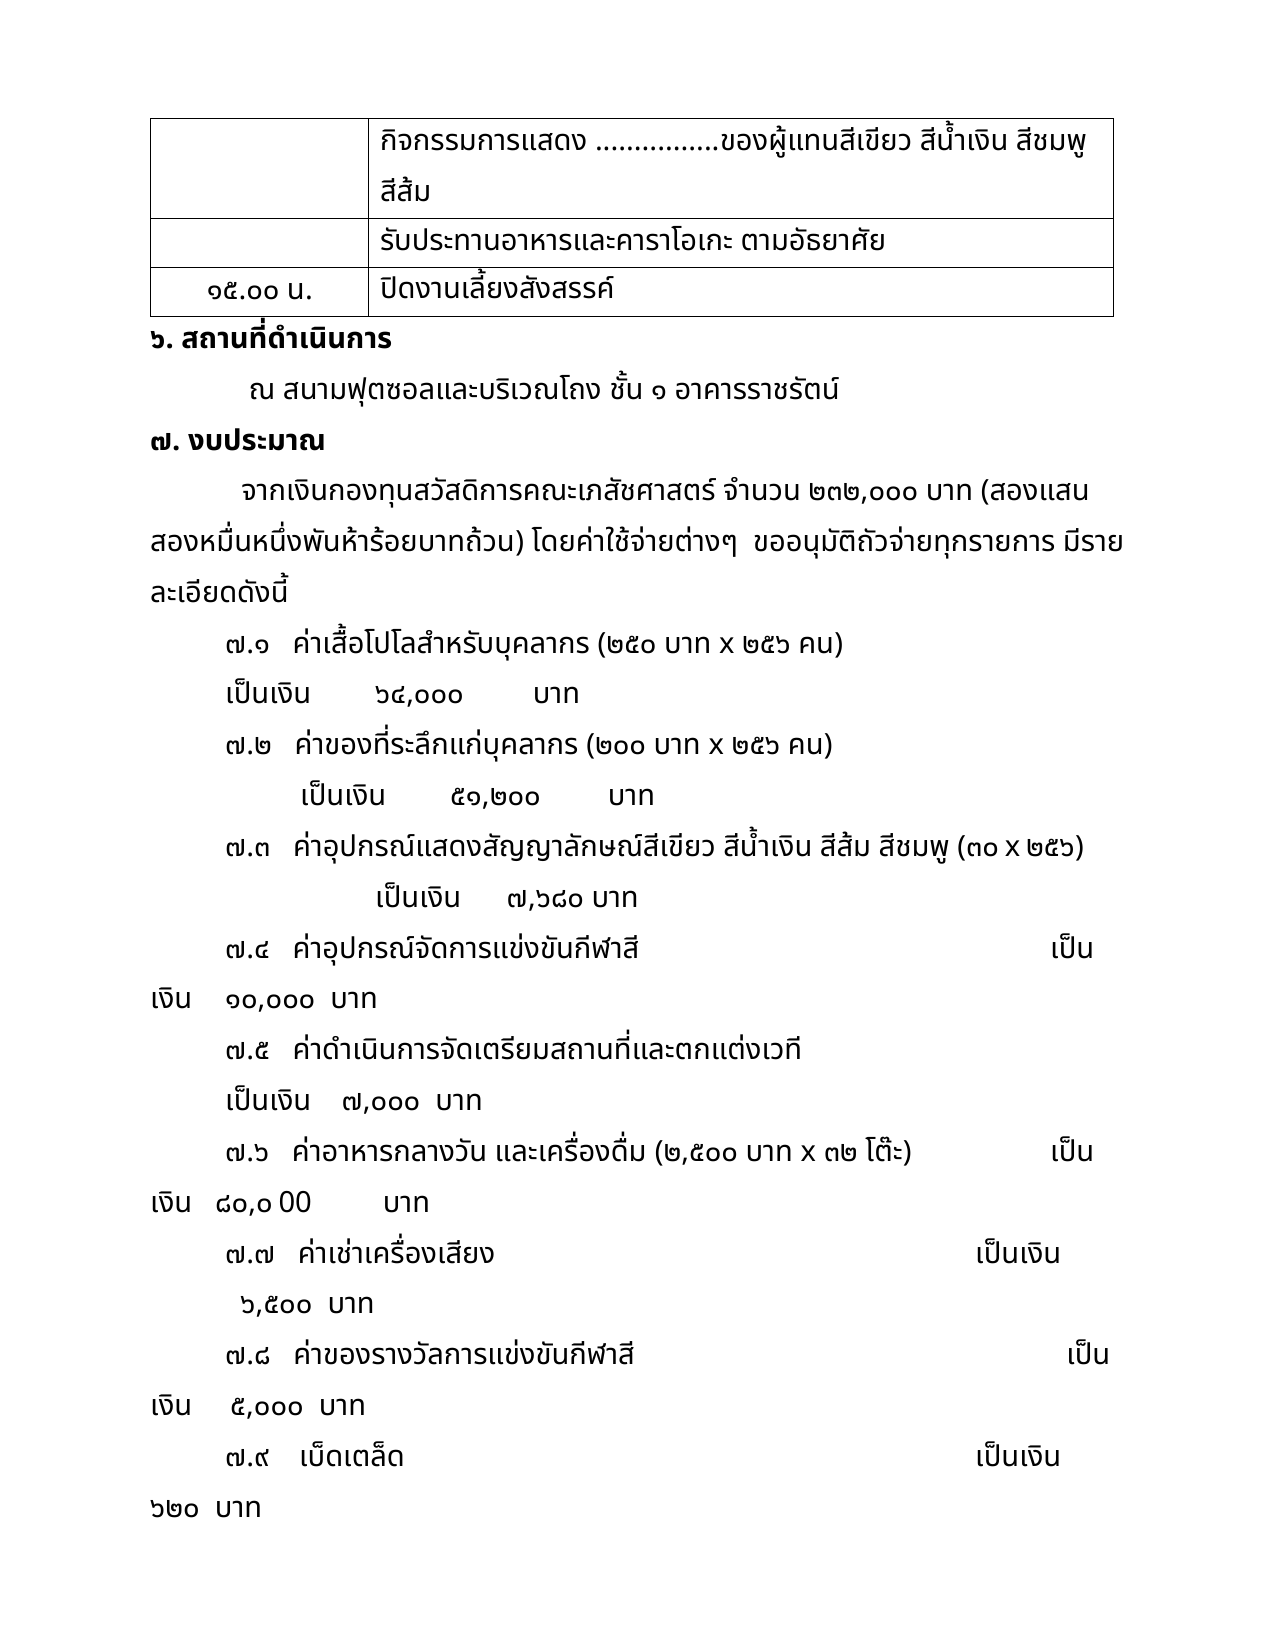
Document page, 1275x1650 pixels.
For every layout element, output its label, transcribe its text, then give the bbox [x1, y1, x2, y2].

table_cell กิจกรรมการแสดง ................ของผู้แทนสีเขียว สีน้ำเงิน สีชมพู สีส้ม [369, 119, 1113, 218]
text ๗. งบประมาณ จากเงินกองทุนสวัสดิการคณะเภสัชศาสตร์ จำนวน ๒๓๒,๐๐๐ บาท (สองแสนสองหมื่นหนึ่งพันห้าร้อยบาทถ้วน) โดยค่าใช้จ่ายต่างๆ ขออนุมัติถัวจ่ายทุกรายการ มีรายละเอียดดังนี้ [150, 419, 1125, 615]
text ๗.๔ ค่าอุปกรณ์จัดการแข่งขันกีฬาสี เป็นเงิน ๑๐,๐๐๐ บาท [150, 927, 1125, 1022]
text ๗.๖ ค่าอาหารกลางวัน และเครื่องดื่ม (๒,๕๐๐ บาท x ๓๒ โต๊ะ) เป็นเงิน ๘๐,๐00 บาท [150, 1130, 1125, 1225]
table_cell [151, 219, 368, 267]
table_cell รับประทานอาหารและคาราโอเกะ ตามอัธยาศัย [369, 219, 1113, 267]
text ๗.๑ ค่าเสื้อโปโลสำหรับบุคลากร (๒๕๐ บาท x ๒๕๖ คน) เป็นเงิน ๖๔,๐๐๐ บาท [150, 622, 1125, 717]
table_cell ๑๕.๐๐ น. [151, 268, 368, 316]
text ๗.๘ ค่าของรางวัลการแข่งขันกีฬาสี เป็นเงิน ๕,๐๐๐ บาท [150, 1333, 1125, 1429]
text ๗.๗ ค่าเช่าเครื่องเสียง เป็นเงิน ๖,๕๐๐ บาท [150, 1232, 1125, 1327]
table_cell ปิดงานเลี้ยงสังสรรค์ [369, 268, 1113, 316]
text ๗.๒ ค่าของที่ระลึกแก่บุคลากร (๒๐๐ บาท x ๒๕๖ คน) เป็นเงิน ๕๑,๒๐๐ บาท [225, 723, 1125, 819]
text ๗.๕ ค่าดำเนินการจัดเตรียมสถานที่และตกแต่งเวที เป็นเงิน ๗,๐๐๐ บาท [150, 1028, 1125, 1124]
text ๗.๙ เบ็ดเตล็ด เป็นเงิน ๖๒๐ บาท [150, 1435, 1125, 1530]
table_cell [151, 119, 368, 218]
text ๖. สถานที่ดำเนินการ ณ สนามฟุตซอลและบริเวณโถง ชั้น ๑ อาคารราชรัตน์ [150, 317, 1125, 412]
text ๗.๓ ค่าอุปกรณ์แสดงสัญญาลักษณ์สีเขียว สีน้ำเงิน สีส้ม สีชมพู (๓๐x๒๕๖) เป็นเงิน ๗,๖๘๐ บาท [225, 825, 1125, 920]
